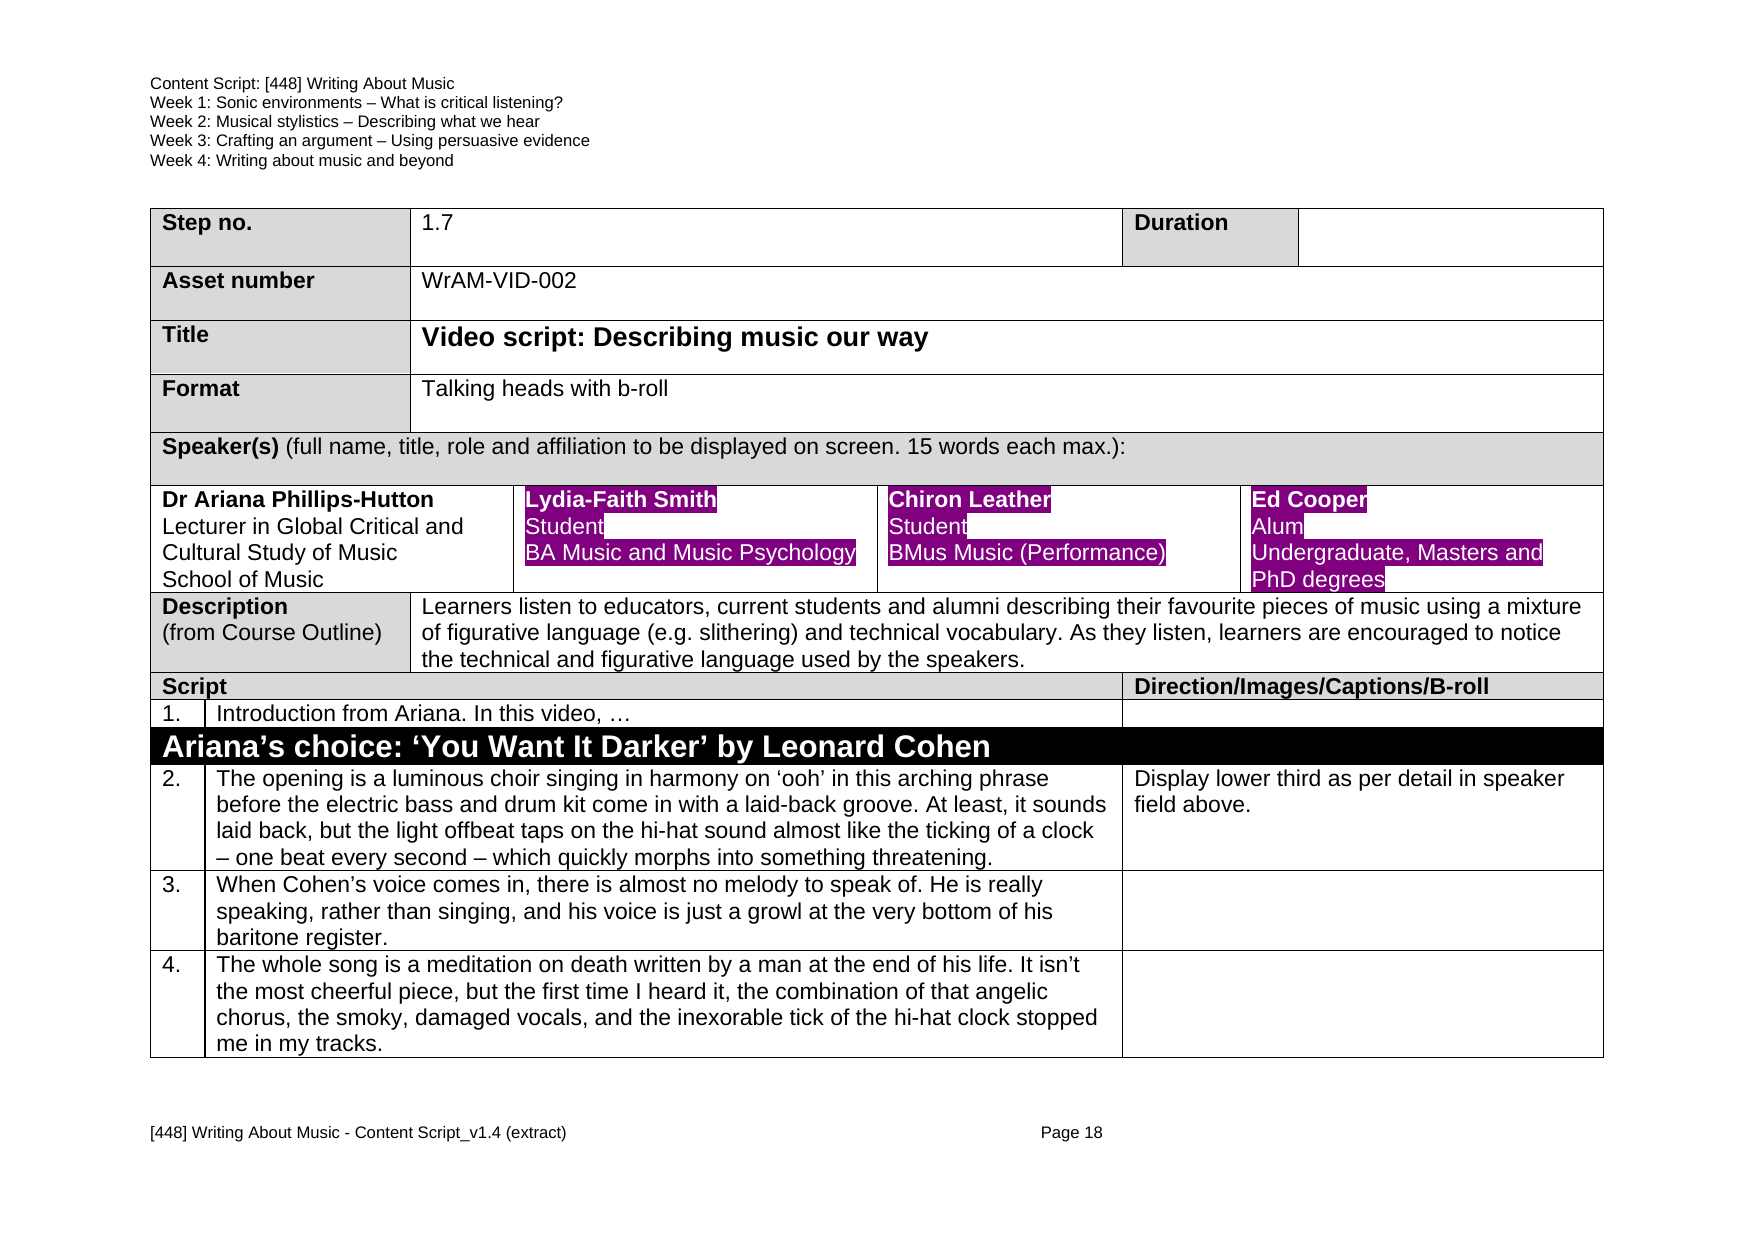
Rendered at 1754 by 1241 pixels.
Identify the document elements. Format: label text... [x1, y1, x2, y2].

table_cell 2. [151, 765, 204, 870]
table_cell Asset number [151, 267, 410, 320]
table_cell Ariana’s choice: ‘You Want It Darker’ by Leonard Cohen [151, 728, 1603, 764]
table_cell Format [151, 375, 410, 432]
table_cell Speaker(s) (full name, title, role and affiliation to be displayed on screen. 15 words each max.): [151, 433, 1603, 485]
table_header Step no. [151, 209, 410, 266]
table_cell Learners listen to educators, current students and alumni describing their favourite pieces of music using a mixture of figurative language (e.g. slithering) and technical vocabulary. As they listen, learners are encouraged to notice the technical and figurative language used by the speakers. [411, 593, 1603, 672]
table_cell [1123, 700, 1603, 727]
table_cell [1123, 871, 1603, 950]
table_cell Title [151, 321, 410, 373]
table_cell 4. [151, 951, 204, 1057]
table_cell Lydia-Faith Smith Student BA Music and Music Psychology [514, 486, 877, 592]
table_cell The opening is a luminous choir singing in harmony on ‘ooh’ in this arching phrase before the electric bass and drum kit come in with a laid-back groove. At least, it sounds laid back, but the light offbeat taps on the hi-hat sound almost like the ticking of a clock – one beat every second – which quickly morphs into something threatening. [206, 765, 1122, 870]
table_cell Ed Cooper Alum Undergraduate, Masters and PhD degrees [1304, 486, 1603, 592]
table_header Duration [1123, 209, 1298, 266]
table_cell [1123, 951, 1603, 1057]
table_cell The whole song is a meditation on death written by a man at the end of his life. It isn’t the most cheerful piece, but the first time I heard it, the combination of that angelic chorus, the smoky, damaged vocals, and the inexorable tick of the hi-hat clock stopped me in my tracks. [206, 951, 1122, 1057]
table_cell 1. [151, 700, 204, 727]
table_cell Chiron Leather Student BMus Music (Performance) [878, 486, 1240, 592]
table_cell Description (from Course Outline) [151, 593, 410, 672]
table_cell When Cohen’s voice comes in, there is almost no melody to speak of. He is really speaking, rather than singing, and his voice is just a growl at the very bottom of his baritone register. [206, 871, 1122, 950]
table_cell Dr Ariana Phillips-Hutton Lecturer in Global Critical and Cultural Study of Music School of Music [151, 486, 513, 592]
table_cell Introduction from Ariana. In this video, … [206, 700, 1122, 727]
table_cell Script [151, 673, 1122, 699]
table_cell Video script: Describing music our way [411, 321, 1603, 373]
table_header [1299, 209, 1603, 266]
table_cell 3. [151, 871, 204, 950]
table_cell WrAM-VID-002 [411, 267, 1603, 320]
table_cell Direction/Images/Captions/B-roll [1123, 673, 1603, 699]
table_header 1.7 [411, 209, 1122, 266]
table_cell Display lower third as per detail in speaker field above. [1123, 765, 1603, 870]
table_cell Talking heads with b-roll [411, 375, 1603, 432]
